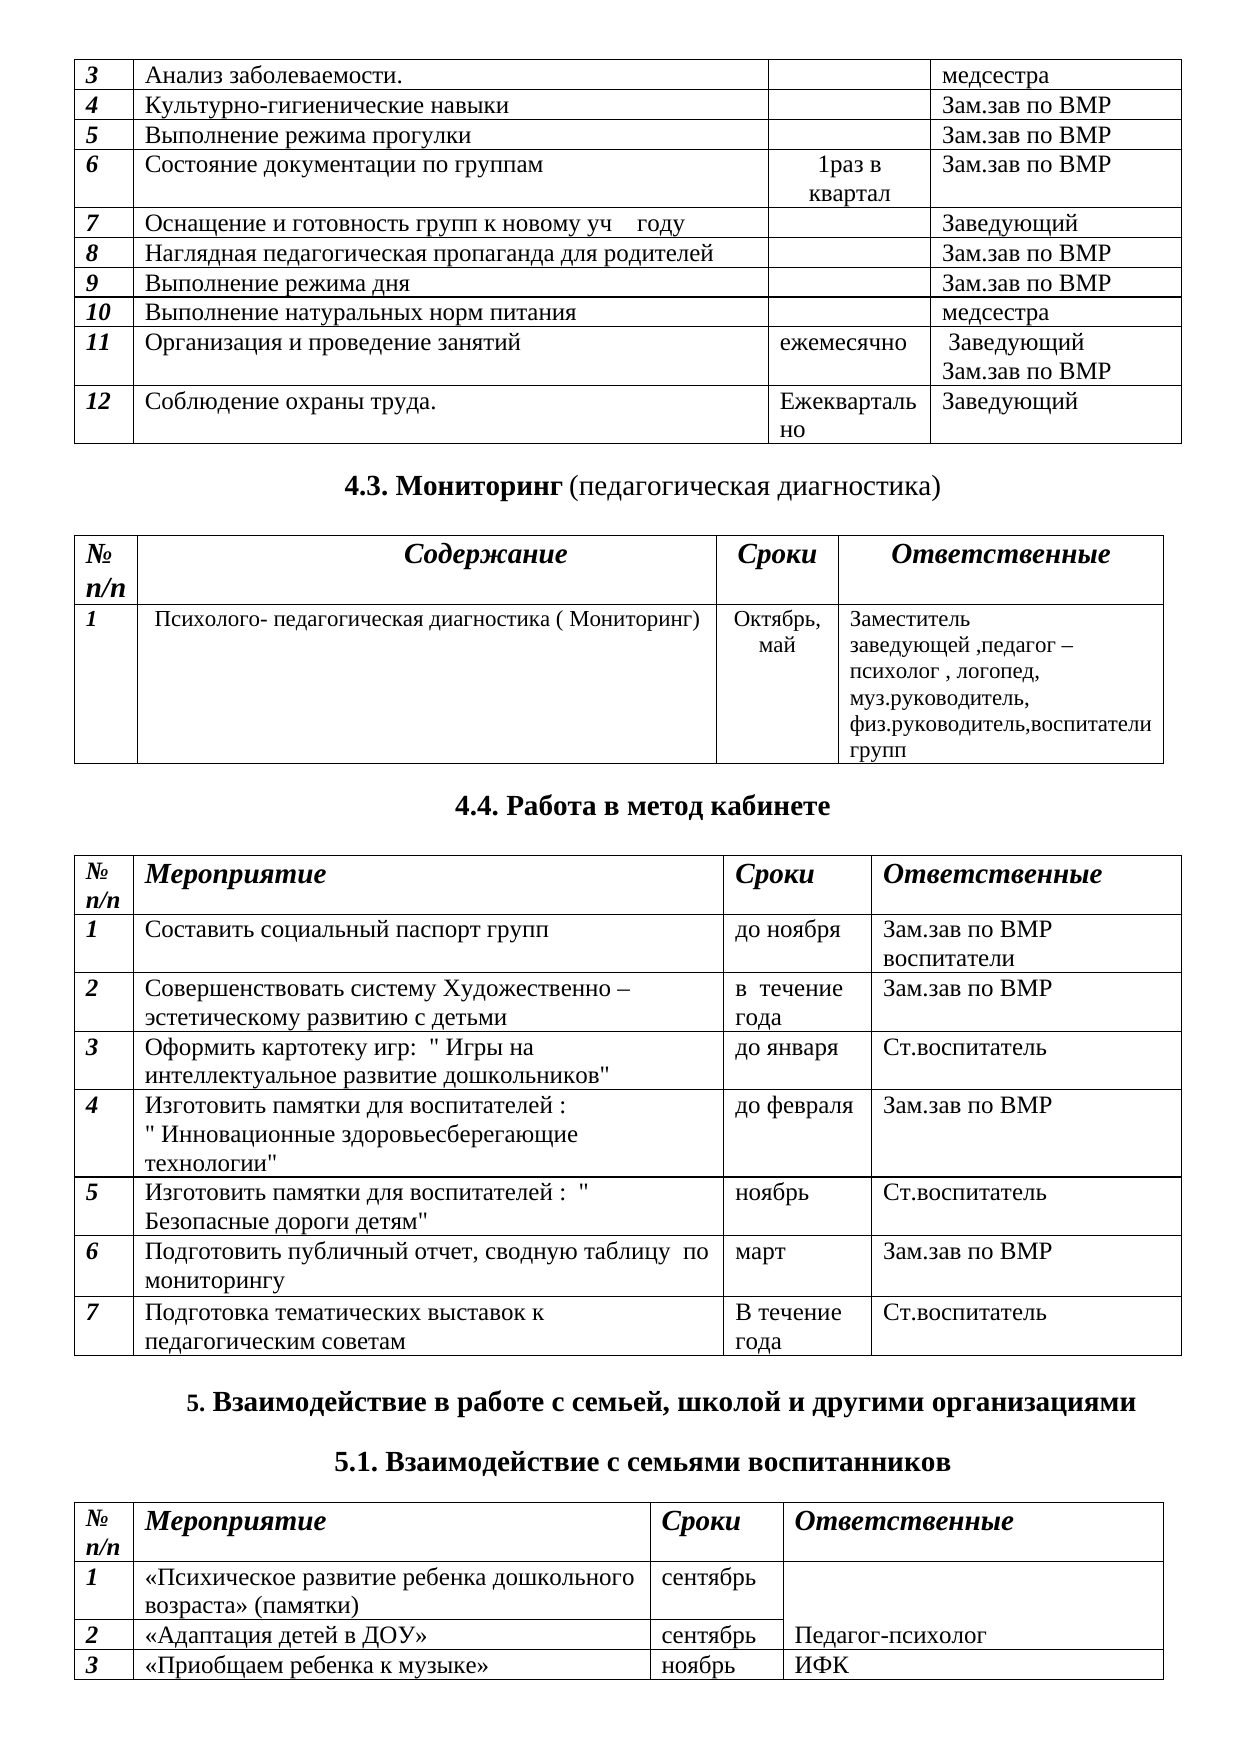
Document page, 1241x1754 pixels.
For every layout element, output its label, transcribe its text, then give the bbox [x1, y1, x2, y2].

table_cell Состояние документации по группам [134, 150, 768, 207]
table_header Ответственные [839, 536, 1163, 603]
table_header Ответственные [784, 1503, 1163, 1561]
table_cell «Психическое развитие ребенка дошкольного возраста» (памятки) [134, 1562, 650, 1619]
table_cell Зам.зав по ВМР [931, 268, 1181, 296]
text 4.4. Работа в метод кабинете [133, 788, 1152, 821]
table_cell Выполнение режима прогулки [134, 120, 768, 148]
table_cell 2 [75, 1620, 133, 1649]
table_cell Изготовить памятки для воспитателей : " Безопасные дороги детям" [134, 1178, 723, 1235]
table_cell 9 [75, 268, 133, 296]
table_cell в течение года [724, 973, 871, 1031]
table_cell Оформить картотеку игр: " Игры на интеллектуальное развитие дошкольников" [134, 1032, 723, 1089]
table_cell [769, 120, 930, 148]
table_cell 1 [75, 605, 137, 763]
table_cell Наглядная педагогическая пропаганда для родителей [134, 238, 768, 267]
text 5. Взаимодействие в работе с семьей, школой и другими организациями [171, 1384, 1152, 1418]
table_cell Ст.воспитатель [872, 1297, 1181, 1355]
table_cell 5 [75, 120, 133, 148]
table_cell [769, 90, 930, 119]
table_cell 3 [75, 60, 133, 89]
table_cell Заведующий Зам.зав по ВМР [931, 327, 1181, 385]
table_cell Педагог-психолог [784, 1562, 1163, 1649]
table_cell Культурно-гигиенические навыки [134, 90, 768, 119]
table_cell 7 [75, 1297, 133, 1355]
table_cell ноябрь [724, 1178, 871, 1235]
table_cell сентябрь [651, 1562, 783, 1619]
table_header Мероприятие [134, 856, 723, 913]
text 4.3. Мониторинг (педагогическая диагностика) [133, 468, 1152, 502]
table_cell до января [724, 1032, 871, 1089]
table_cell Оснащение и готовность групп к новому уч году [134, 208, 768, 237]
table_cell 10 [75, 298, 133, 326]
table_cell Ежеквартально [769, 386, 930, 443]
table_cell 12 [75, 386, 133, 443]
table_cell Ст.воспитатель [872, 1032, 1181, 1089]
table_cell Cовершенствовать систему Художественно –эстетическому развитию с детьми [134, 973, 723, 1031]
table_cell 4 [75, 1090, 133, 1176]
table_cell Зам.зав по ВМР [931, 238, 1181, 267]
table_cell медсестра [931, 298, 1181, 326]
table_cell 7 [75, 208, 133, 237]
table_cell Заведующий [931, 386, 1181, 443]
table_cell 2 [75, 973, 133, 1031]
table_cell медсестра [931, 60, 1181, 89]
table_cell до ноября [724, 915, 871, 972]
table_header Ответственные [872, 856, 1181, 913]
table_cell Изготовить памятки для воспитателей : " Инновационные здоровьесберегающие технологии" [134, 1090, 723, 1176]
table_cell «Адаптация детей в ДОУ» [134, 1620, 650, 1649]
table_cell до февраля [724, 1090, 871, 1176]
table_header Сроки [724, 856, 871, 913]
table_cell 11 [75, 327, 133, 385]
table_cell Ст.воспитатель [872, 1178, 1181, 1235]
table_cell 8 [75, 238, 133, 267]
table_cell Организация и проведение занятий [134, 327, 768, 385]
table_header Сроки [717, 536, 838, 603]
table_cell Выполнение режима дня [134, 268, 768, 296]
table_header №п/п [75, 1503, 133, 1561]
table_header Мероприятие [134, 1503, 650, 1561]
table_cell [769, 298, 930, 326]
table_cell 1раз в квартал [769, 150, 930, 207]
table_cell март [724, 1236, 871, 1296]
table_cell Соблюдение охраны труда. [134, 386, 768, 443]
table_cell ноябрь [651, 1650, 783, 1679]
table_header №п/п [75, 856, 133, 913]
table_cell Выполнение натуральных норм питания [134, 298, 768, 326]
table_cell «Приобщаем ребенка к музыке» [134, 1650, 650, 1679]
table_cell сентябрь [651, 1620, 783, 1649]
table_cell 3 [75, 1650, 133, 1679]
table_cell Анализ заболеваемости. [134, 60, 768, 89]
table_cell 6 [75, 1236, 133, 1296]
table_cell 1 [75, 1562, 133, 1619]
table_cell Зам.зав по ВМР [931, 120, 1181, 148]
text 5.1. Взаимодействие с семьями воспитанников [133, 1444, 1152, 1478]
table_cell 1 [75, 915, 133, 972]
table_cell Подготовить публичный отчет, сводную таблицу по мониторингу [134, 1236, 723, 1296]
table_cell Зам.зав по ВМР воспитатели [872, 915, 1181, 972]
table_cell Заместитель заведующей ,педагог – психолог , логопед, муз.руководитель, физ.руководитель,воспитатели групп [839, 605, 1163, 763]
table_cell 3 [75, 1032, 133, 1089]
table_cell Зам.зав по ВМР [931, 90, 1181, 119]
table_cell Зам.зав по ВМР [931, 150, 1181, 207]
table_cell ИФК [784, 1650, 1163, 1679]
table_cell Подготовка тематических выставок к педагогическим советам [134, 1297, 723, 1355]
table_cell 6 [75, 150, 133, 207]
table_header Содержание [138, 536, 716, 603]
table_header Сроки [651, 1503, 783, 1561]
table_cell Зам.зав по ВМР [872, 973, 1181, 1031]
table_cell [769, 268, 930, 296]
table_header № п/п [75, 536, 137, 603]
table_cell Зам.зав по ВМР [872, 1236, 1181, 1296]
table_cell Октябрь, май [717, 605, 838, 763]
table_cell В течение года [724, 1297, 871, 1355]
table_cell ежемесячно [769, 327, 930, 385]
table_cell Психолого- педагогическая диагностика ( Мониторинг) [138, 605, 716, 763]
table_cell Составить социальный паспорт групп [134, 915, 723, 972]
table_cell [769, 238, 930, 267]
table_cell [769, 60, 930, 89]
table_cell Заведующий [931, 208, 1181, 237]
table_cell Зам.зав по ВМР [872, 1090, 1181, 1176]
table_cell 4 [75, 90, 133, 119]
table_cell 5 [75, 1178, 133, 1235]
table_cell [769, 208, 930, 237]
